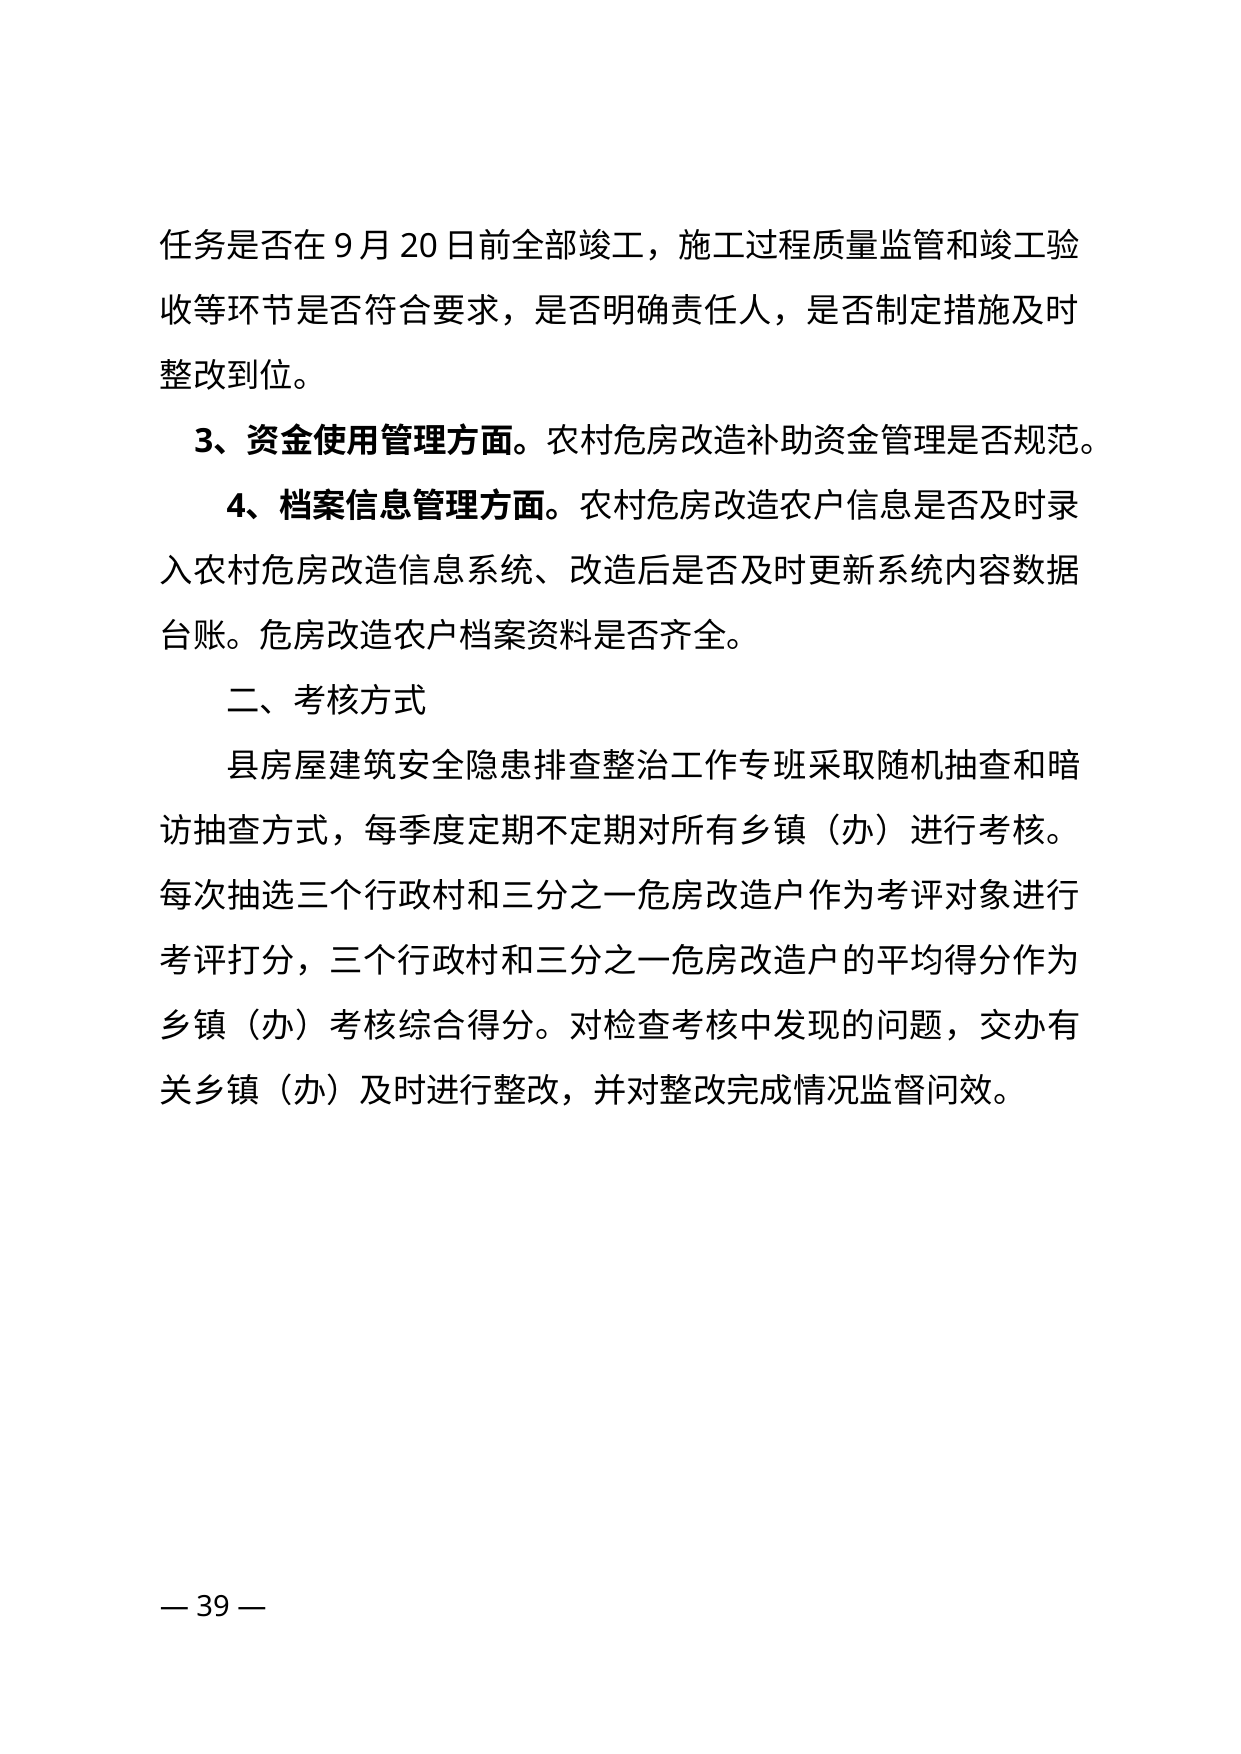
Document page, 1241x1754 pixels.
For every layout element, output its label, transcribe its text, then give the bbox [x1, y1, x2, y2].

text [159, 211, 1081, 406]
text 4、档案信息管理方面。农村危房改造农户信息是否及时录入农村危房改造信息系统、改造后是否及时更新系统内容数据台账。危房改造农户档案资料是否齐全。 [159, 471, 1081, 666]
text 二、考核方式 [159, 666, 1081, 731]
text 县房屋建筑安全隐患排查整治工作专班采取随机抽查和暗访抽查方式，每季度定期不定期对所有乡镇（办）进行考核。每次抽选三个行政村和三分之一危房改造户作为考评对象进行考评打分，三个行政村和三分之一危房改造户的平均得分作为乡镇（办）考核综合得分。对检查考核中发现的问题，交办有关乡镇（办）及时进行整改，并对整改完成情况监督问效。 [159, 731, 1081, 1121]
text 3、资金使用管理方面。农村危房改造补助资金管理是否规范。 [159, 406, 1081, 471]
